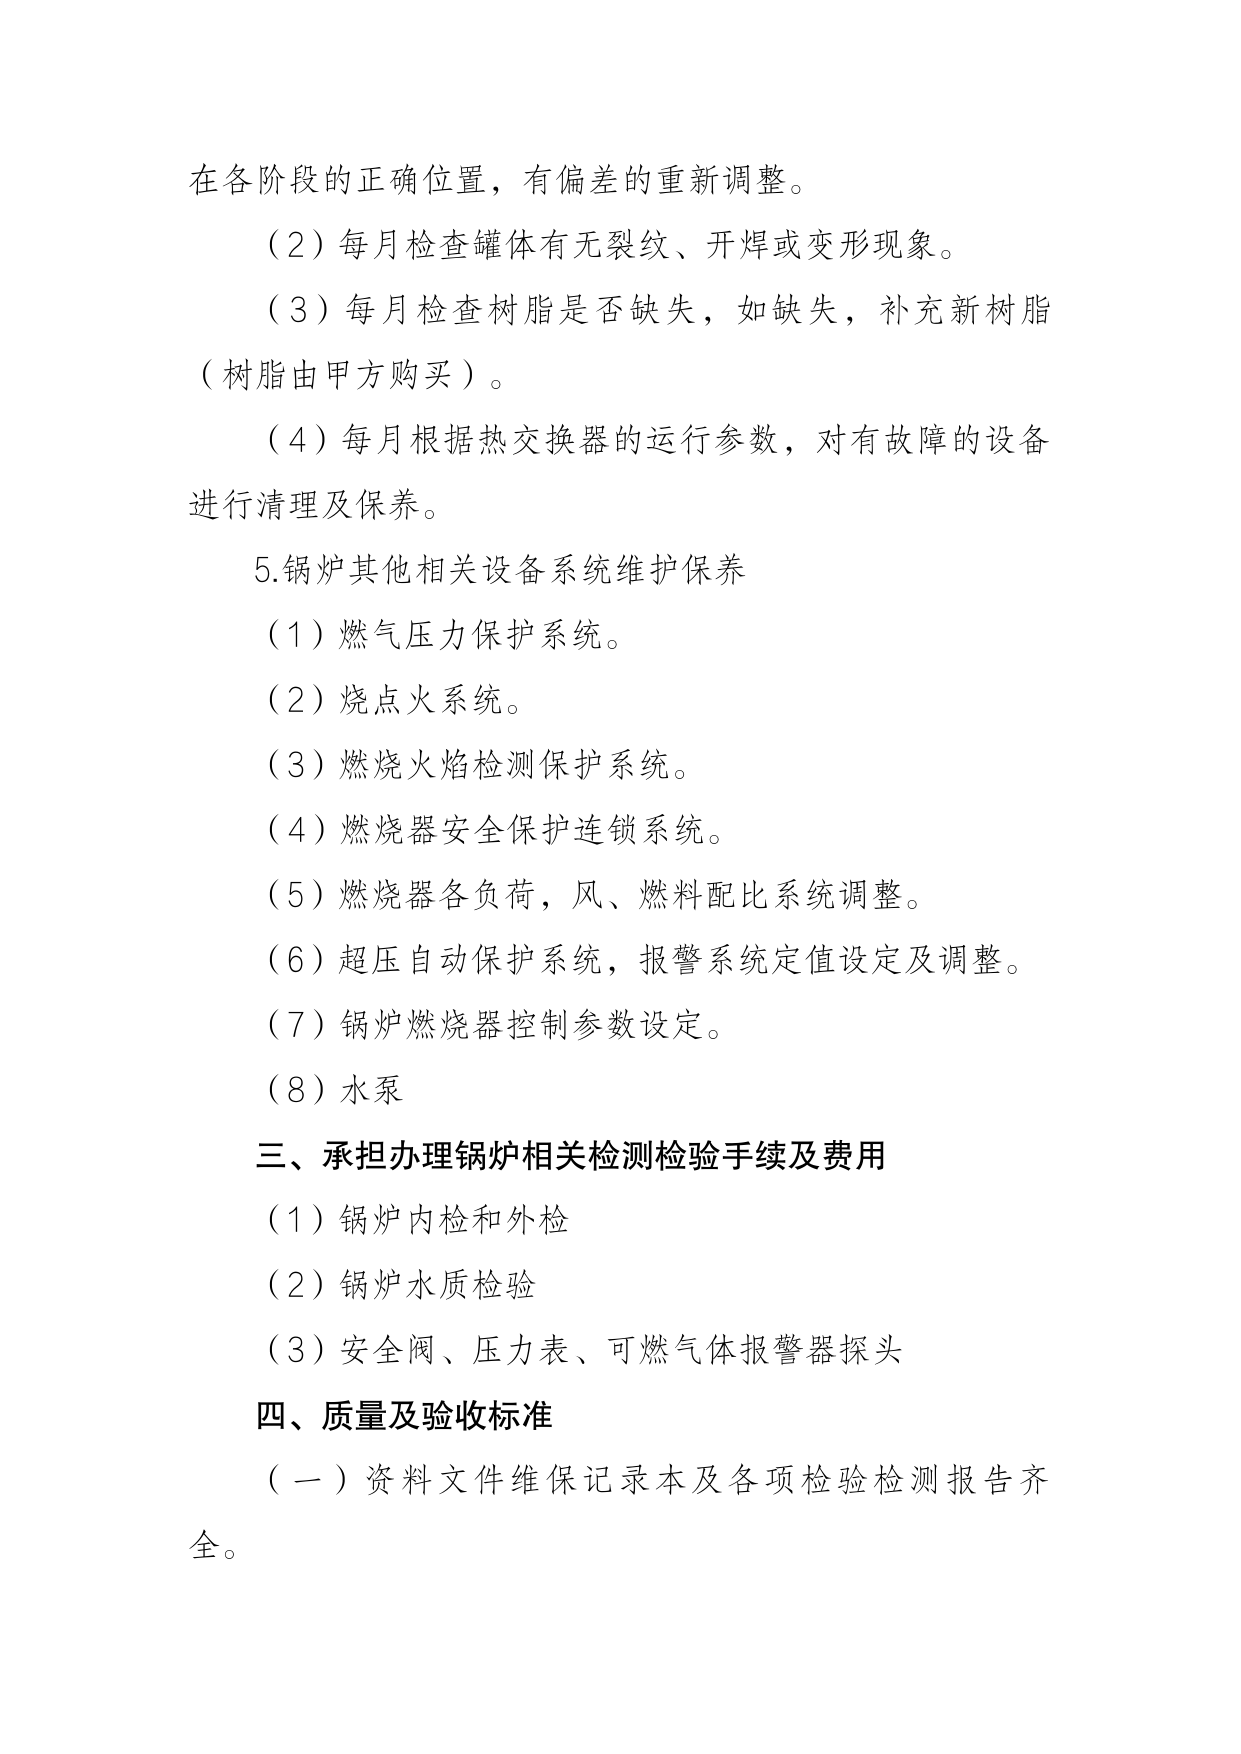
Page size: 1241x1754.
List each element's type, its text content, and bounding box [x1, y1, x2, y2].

text （2）烧点火系统。 [187, 669, 1053, 734]
text （1）燃气压力保护系统。 [187, 604, 1053, 669]
text （5）燃烧器各负荷，风、燃料配比系统调整。 [187, 864, 1053, 929]
list 三、承担办理锅炉相关检测检验手续及费用 [187, 1124, 1053, 1189]
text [187, 149, 1053, 214]
text （8）水泵 [187, 1059, 1053, 1124]
text （2）每月检查罐体有无裂纹、开焊或变形现象。 [187, 214, 1053, 279]
text （4）燃烧器安全保护连锁系统。 [187, 799, 1053, 864]
text （一）资料文件维保记录本及各项检验检测报告齐全。 [187, 1449, 1053, 1579]
text （4）每月根据热交换器的运行参数，对有故障的设备进行清理及保养。 [187, 409, 1053, 539]
text （2）锅炉水质检验 [187, 1254, 1053, 1319]
text （6）超压自动保护系统，报警系统定值设定及调整。 [187, 929, 1053, 994]
text （3）燃烧火焰检测保护系统。 [187, 734, 1053, 799]
text （3）安全阀、压力表、可燃气体报警器探头 [187, 1319, 1053, 1384]
text （7）锅炉燃烧器控制参数设定。 [187, 994, 1053, 1059]
text （3）每月检查树脂是否缺失，如缺失，补充新树脂（树脂由甲方购买）。 [187, 279, 1053, 409]
text 5.锅炉其他相关设备系统维护保养 [187, 539, 1053, 604]
text （1）锅炉内检和外检 [187, 1189, 1053, 1254]
list 四、质量及验收标准 [187, 1384, 1053, 1449]
